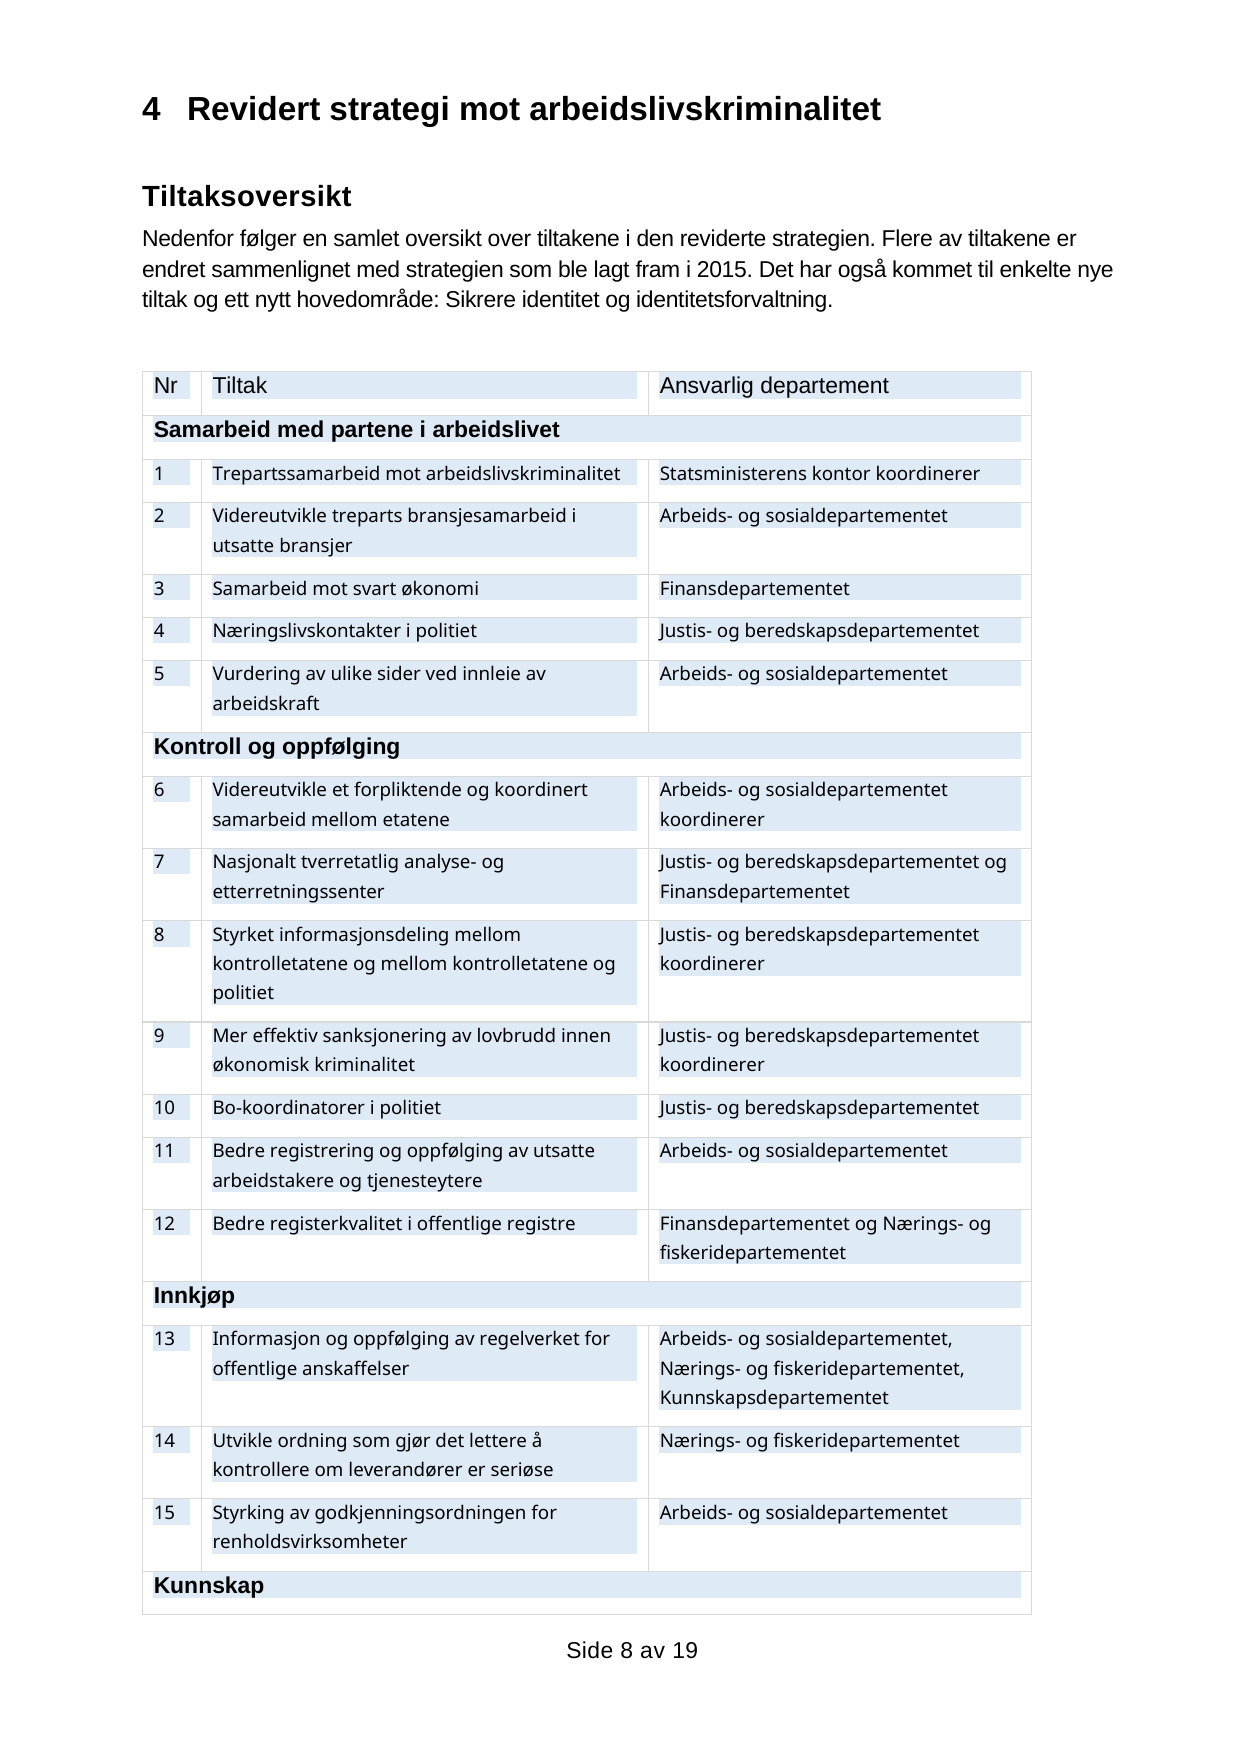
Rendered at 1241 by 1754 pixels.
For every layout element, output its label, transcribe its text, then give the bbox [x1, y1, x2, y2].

table_cell Nasjonalt tverretatlig analyse- og etterretningssenter [202, 849, 648, 920]
table_cell Trepartssamarbeid mot arbeidslivskriminalitet [202, 460, 648, 502]
table_cell Styrking av godkjenningsordningen for renholdsvirksomheter [202, 1499, 648, 1571]
table_cell 12 [143, 1210, 201, 1281]
table_cell 5 [143, 661, 201, 732]
table_cell 15 [143, 1499, 201, 1571]
table_cell Bedre registerkvalitet i offentlige registre [202, 1210, 648, 1281]
table_cell 10 [143, 1095, 201, 1137]
table_cell Styrket informasjonsdeling mellom kontrolletatene og mellom kontrolletatene og politiet [202, 921, 648, 1021]
table_cell Samarbeid med partene i arbeidslivet [143, 416, 1031, 459]
table_cell 2 [143, 503, 201, 574]
table_cell Informasjon og oppfølging av regelverket for offentlige anskaffelser [202, 1326, 648, 1426]
table_cell 7 [143, 849, 201, 920]
table_cell 9 [143, 1023, 201, 1094]
table_cell 1 [143, 460, 201, 502]
table_cell Finansdepartementet [649, 575, 1031, 617]
table_header Ansvarlig departement [649, 372, 1031, 415]
table_cell Kunnskap [143, 1572, 1031, 1614]
table_cell Arbeids- og sosialdepartementet [649, 661, 1031, 732]
table_cell 8 [143, 921, 201, 1021]
table_cell Arbeids- og sosialdepartementet [649, 1499, 1031, 1571]
table_cell Samarbeid mot svart økonomi [202, 575, 648, 617]
table_cell 4 [143, 618, 201, 660]
table_cell Næringslivskontakter i politiet [202, 618, 648, 660]
text Tiltaksoversikt [142, 178, 1122, 212]
table_cell Utvikle ordning som gjør det lettere å kontrollere om leverandører er seriøse [202, 1427, 648, 1498]
table_cell Arbeids- og sosialdepartementet [649, 503, 1031, 574]
table_cell Justis- og beredskapsdepartementet koordinerer [649, 921, 1031, 1021]
table_cell Nærings- og fiskeridepartementet [649, 1427, 1031, 1498]
table_cell Bo-koordinatorer i politiet [202, 1095, 648, 1137]
table_cell Bedre registrering og oppfølging av utsatte arbeidstakere og tjenesteytere [202, 1138, 648, 1209]
table_cell Videreutvikle et forpliktende og koordinert samarbeid mellom etatene [202, 777, 648, 848]
table_cell Justis- og beredskapsdepartementet [649, 1095, 1031, 1137]
table_cell 6 [143, 777, 201, 848]
table_cell Arbeids- og sosialdepartementet, Nærings- og fiskeridepartementet, Kunnskapsdepartementet [649, 1326, 1031, 1426]
table_cell Statsministerens kontor koordinerer [649, 460, 1031, 502]
table_cell Videreutvikle treparts bransjesamarbeid i utsatte bransjer [202, 503, 648, 574]
table_cell Arbeids- og sosialdepartementet koordinerer [649, 777, 1031, 848]
subtitle Revidert strategi mot arbeidslivskriminalitet [142, 88, 1122, 127]
table_cell 11 [143, 1138, 201, 1209]
table_cell 13 [143, 1326, 201, 1426]
table_header Nr [143, 372, 201, 415]
table_cell Innkjøp [143, 1282, 1031, 1325]
table_cell 14 [143, 1427, 201, 1498]
table_cell Kontroll og oppfølging [143, 733, 1031, 776]
table_cell Vurdering av ulike sider ved innleie av arbeidskraft [202, 661, 648, 732]
table_cell 3 [143, 575, 201, 617]
table_cell Justis- og beredskapsdepartementet og Finansdepartementet [649, 849, 1031, 920]
table_cell Justis- og beredskapsdepartementet koordinerer [649, 1023, 1031, 1094]
table_cell Justis- og beredskapsdepartementet [649, 618, 1031, 660]
table_cell Finansdepartementet og Nærings- og fiskeridepartementet [649, 1210, 1031, 1281]
table_header Tiltak [202, 372, 648, 415]
text Nedenfor følger en samlet oversikt over tiltakene i den reviderte strategien. Flere av tiltakene er endret ­sammenlignet med strategien som ble lagt fram i 2015. Det har også kommet til enkelte nye tiltak og ett nytt hovedområde: Sikrere identitet og identitetsforvaltning. [142, 225, 1122, 312]
table_cell Arbeids- og sosialdepartementet [649, 1138, 1031, 1209]
table_cell Mer effektiv sanksjonering av lovbrudd innen økonomisk kriminalitet [202, 1023, 648, 1094]
